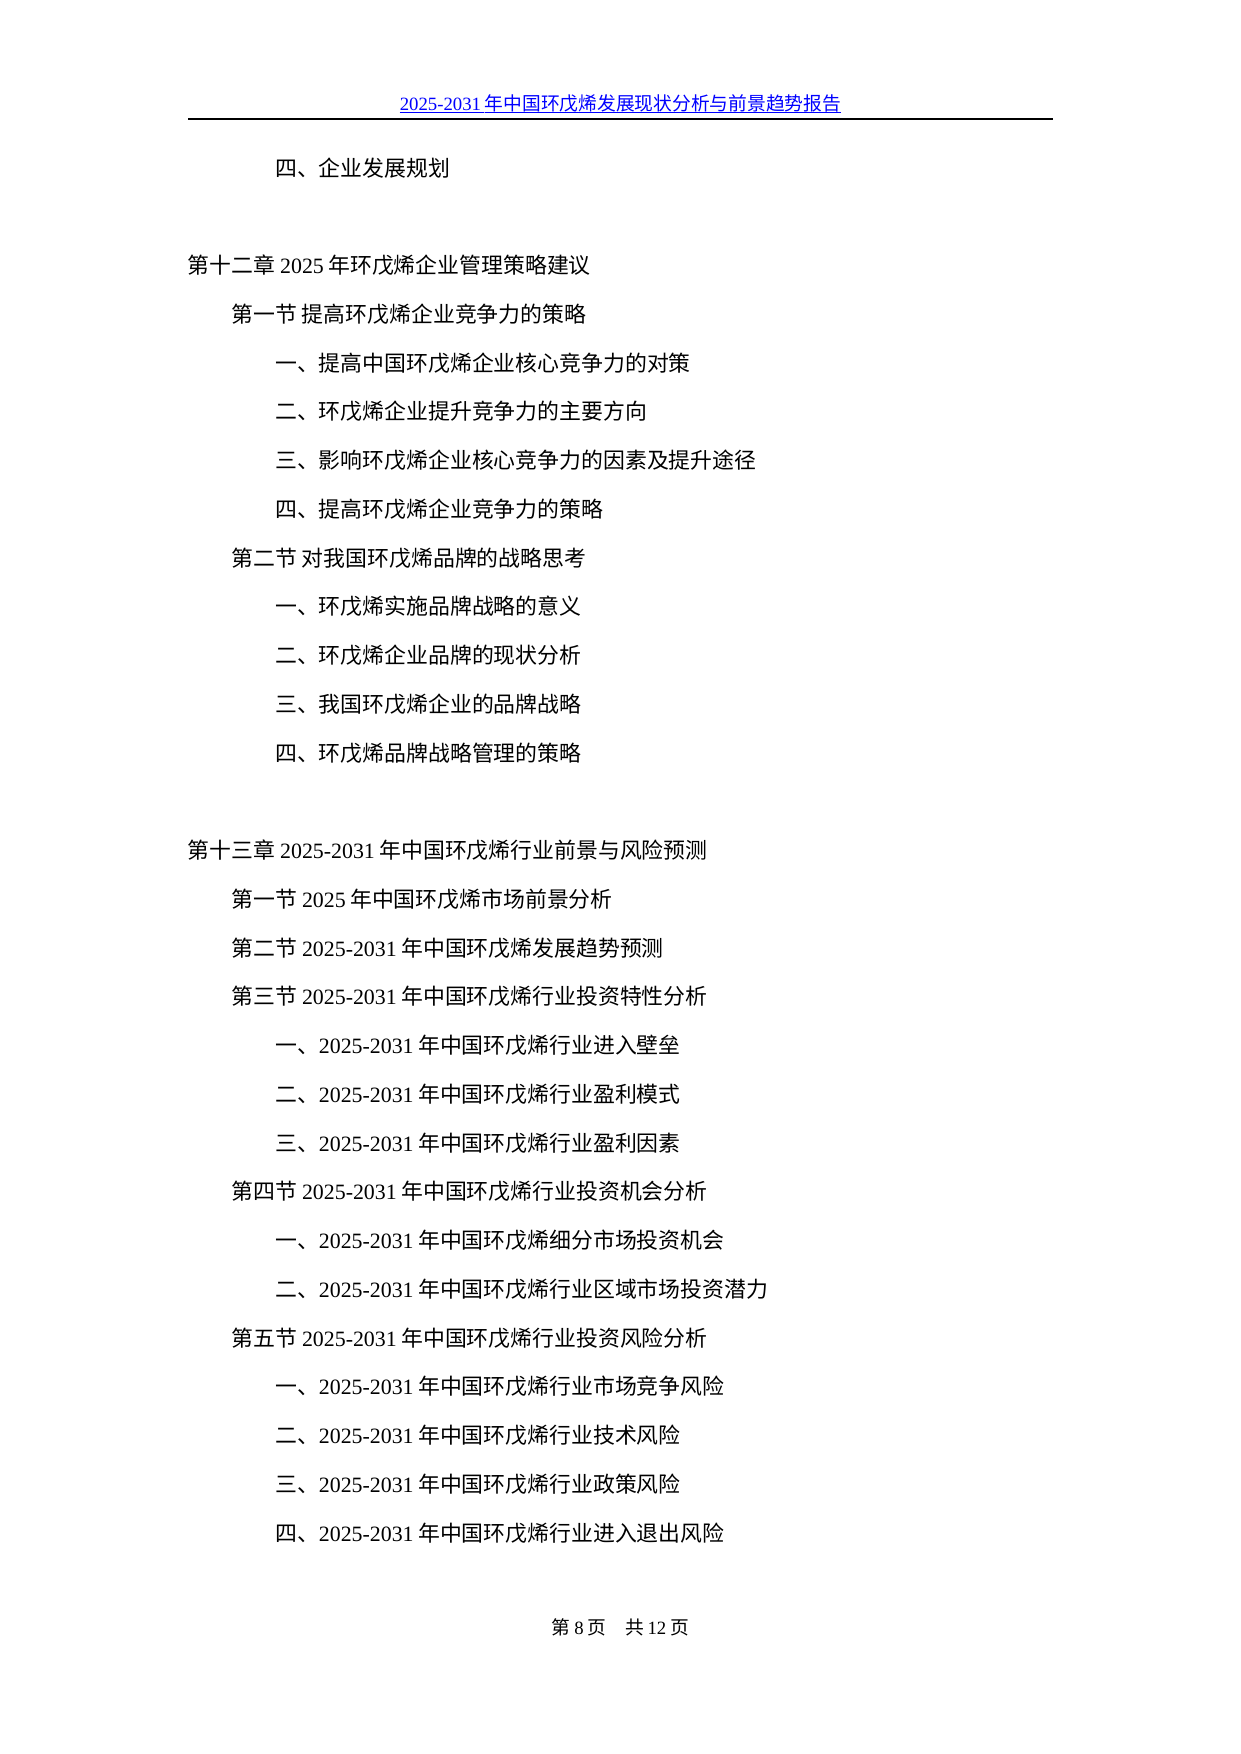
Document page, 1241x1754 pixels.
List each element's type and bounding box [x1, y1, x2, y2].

text [187, 150, 1053, 1548]
